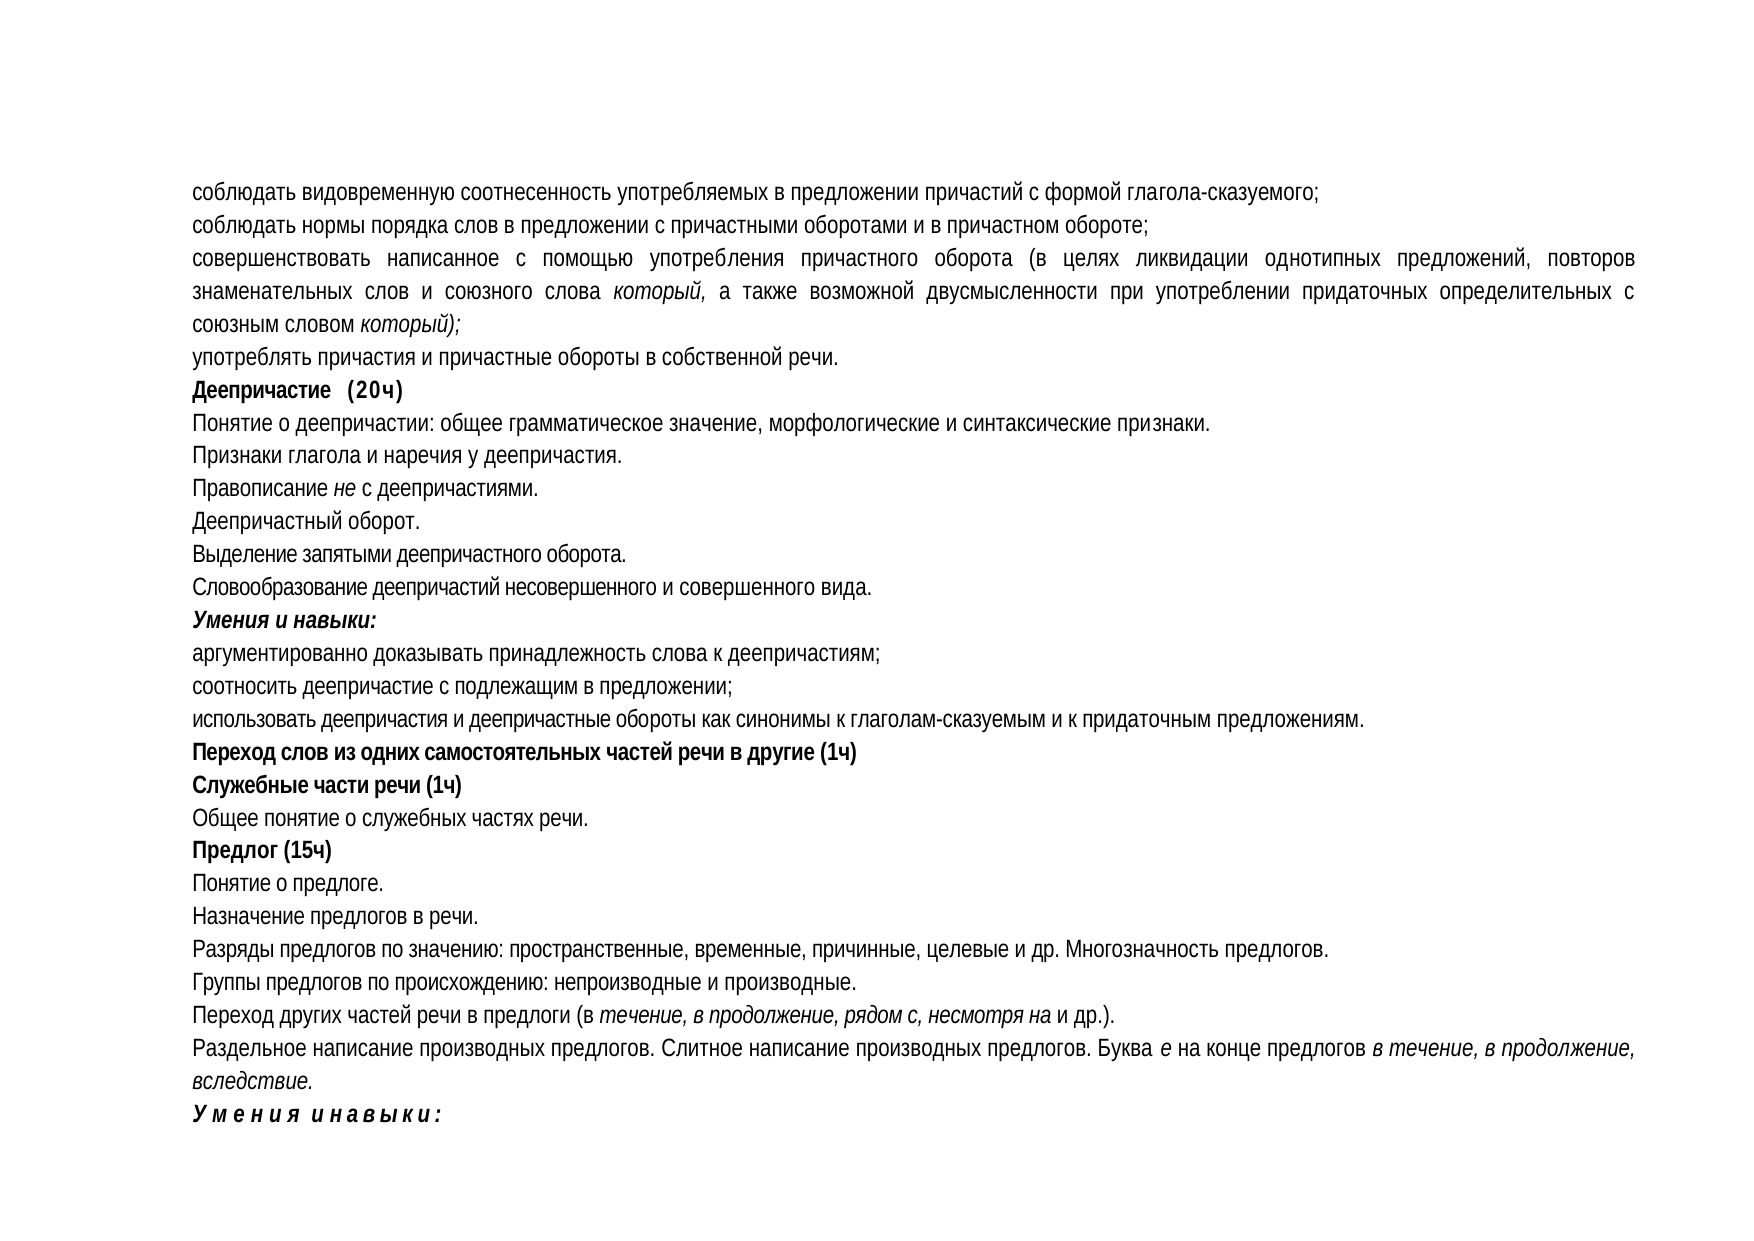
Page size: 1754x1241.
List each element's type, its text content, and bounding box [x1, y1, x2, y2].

text Понятие о деепричастии: общее грамматическое значение, морфологические и синтаксические признаки. [192, 408, 1636, 436]
text Умения и навыки: [192, 605, 1636, 634]
text соблюдать видовременную соотнесенность употребляемых в предложении причастий с формой глагола-сказуемого; [192, 177, 1636, 206]
text Понятие о предлоге. [192, 868, 1636, 897]
text Разряды предлогов по значению: пространственные, временные, причинные, целевые и др. Многозначность предлогов. [192, 934, 1636, 963]
text соблюдать нормы порядка слов в предложении с причастными оборотами и в причастном обороте; [192, 210, 1636, 239]
text Группы предлогов по происхождению: непроизводные и производные. [192, 967, 1636, 996]
text Предлог (15ч) [192, 836, 1636, 864]
text Выделение запятыми деепричастного оборота. [192, 539, 1636, 568]
text Словообразование деепричастий несовершенного и совершенного вида. [192, 572, 1636, 601]
text Правописание не с деепричастиями. [192, 473, 1636, 502]
text употреблять причастия и причастные обороты в собственной речи. [192, 342, 1636, 370]
text Раздельное написание производных предлогов. Слитное написание производных предлогов. Буква е на конце предлогов в течение, в продолжение, вследствие. [192, 1033, 1636, 1094]
text Признаки глагола и наречия у деепричастия. [192, 441, 1636, 469]
text Переход слов из одних самостоятельных частей речи в другие (1ч) [192, 737, 1636, 765]
text соотносить деепричастие с подлежащим в предложении; [192, 671, 1636, 699]
text Назначение предлогов в речи. [192, 901, 1636, 930]
text Переход других частей речи в предлоги (в течение, в продолжение, рядом с, несмотря на и др.). [192, 1000, 1636, 1029]
text Служебные части речи (1ч) [192, 770, 1636, 798]
text Умения и навыки: [192, 1099, 1636, 1127]
text аргументированно доказывать принадлежность слова к деепричастиям; [192, 638, 1636, 667]
text Деепричастный оборот. [192, 506, 1636, 535]
text использовать деепричастия и деепричастные обороты как синонимы к глаголам-сказуемым и к придаточным предложениям. [192, 704, 1636, 732]
text Общее понятие о служебных частях речи. [192, 803, 1636, 831]
text совершенствовать написанное с помощью употребления причастного оборота (в целях ликвидации однотипных предложений, повторов знаменательных слов и союзного слова который, а также возможной двусмысленности при употреблении придаточных определительных с союзным словом который); [192, 243, 1636, 337]
text Деепричастие (20ч) [192, 375, 1636, 403]
